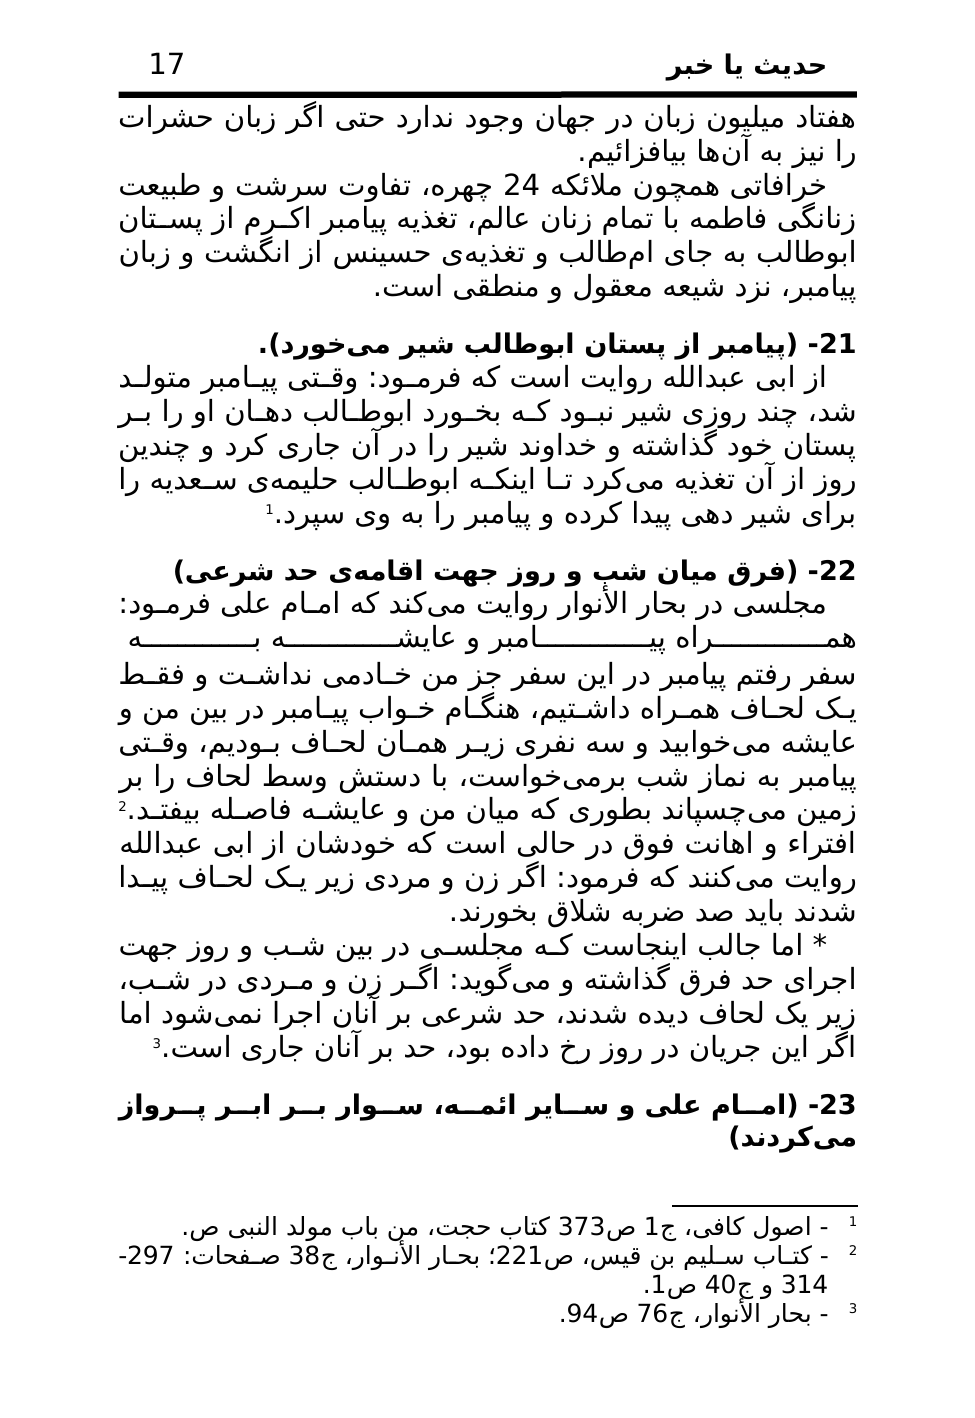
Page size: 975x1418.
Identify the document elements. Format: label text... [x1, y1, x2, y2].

text 23- (امام علی و سایر ائمه، ‌سوار بر ابر پرواز می‌کردند) [118, 1089, 857, 1153]
text مجلسی در بحار الأنوار روایت می‌کند که امام علی فرمود: همراه پیامبر و عایشه به سفر رفتم پیامبر در این سفر جز من خادمی نداشت و فقط یک لحاف همراه داشتیم، ‌هنگام خواب پیامبر در بین من و عایشه می‌خوابید و سه نفری زیر همان لحاف بودیم، وقتی پیامبر به نماز شب برمی‌خواست، ‌با دستش وسط لحاف را بر زمین می‌چسپاند بطوری که میان من و عایشه فاصله بیفتد. افتراء و اهانت فوق در حالی است که خودشان از ابی عبدالله روایت می‌کنند که فرمود: اگر زن و مردی زیر یک لحاف پیدا شدند باید صد ضربه شلاق بخورند. [118, 587, 857, 929]
text * اما جالب اینجاست که مجلسی در بین شب و روز جهت اجرای حد فرق گذاشته و می‌گوید: اگر زن و مردی در شب، ‌زیر یک لحاف دیده شدند، حد شرعی بر آنان اجرا نمی‌شود اما اگر این جریان در روز رخ داده بود، حد بر آنان جاری است. [118, 929, 857, 1064]
text از ابی عبدالله روایت است که فرمود: وقتی پیامبر متولد شد، چند روزی شیر نبود که بخورد ابوطالب دهان او را بر پستان خود گذاشته و خداوند شیر را در آن جاری کرد و چندین روز از آن تغذیه می‌کرد تا اینکه ابوطالب حلیمه‌ی سعدیه را برای شیر دهی پیدا کرده و پیامبر را به وی سپرد. [118, 360, 857, 530]
text خرافاتی همچون ملائکه 24 چهره، تفاوت سرشت و طبیعت زنانگی فاطمه با تمام زنان عالم، تغذیه پیامبر اکرم از پستان ابوطالب به جای ‌ام‌طالب و تغذیه‌ی حسینس از انگشت و زبان پیامبر، نزد شیعه معقول و منطقی است. [118, 168, 857, 304]
text 21- (پیامبر از پستان ابوطالب شیر می‌خورد). [118, 329, 857, 360]
text 22- (فرق میان شب و روز جهت اقامه‌ی حد شرعی) [118, 555, 857, 587]
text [118, 100, 857, 168]
